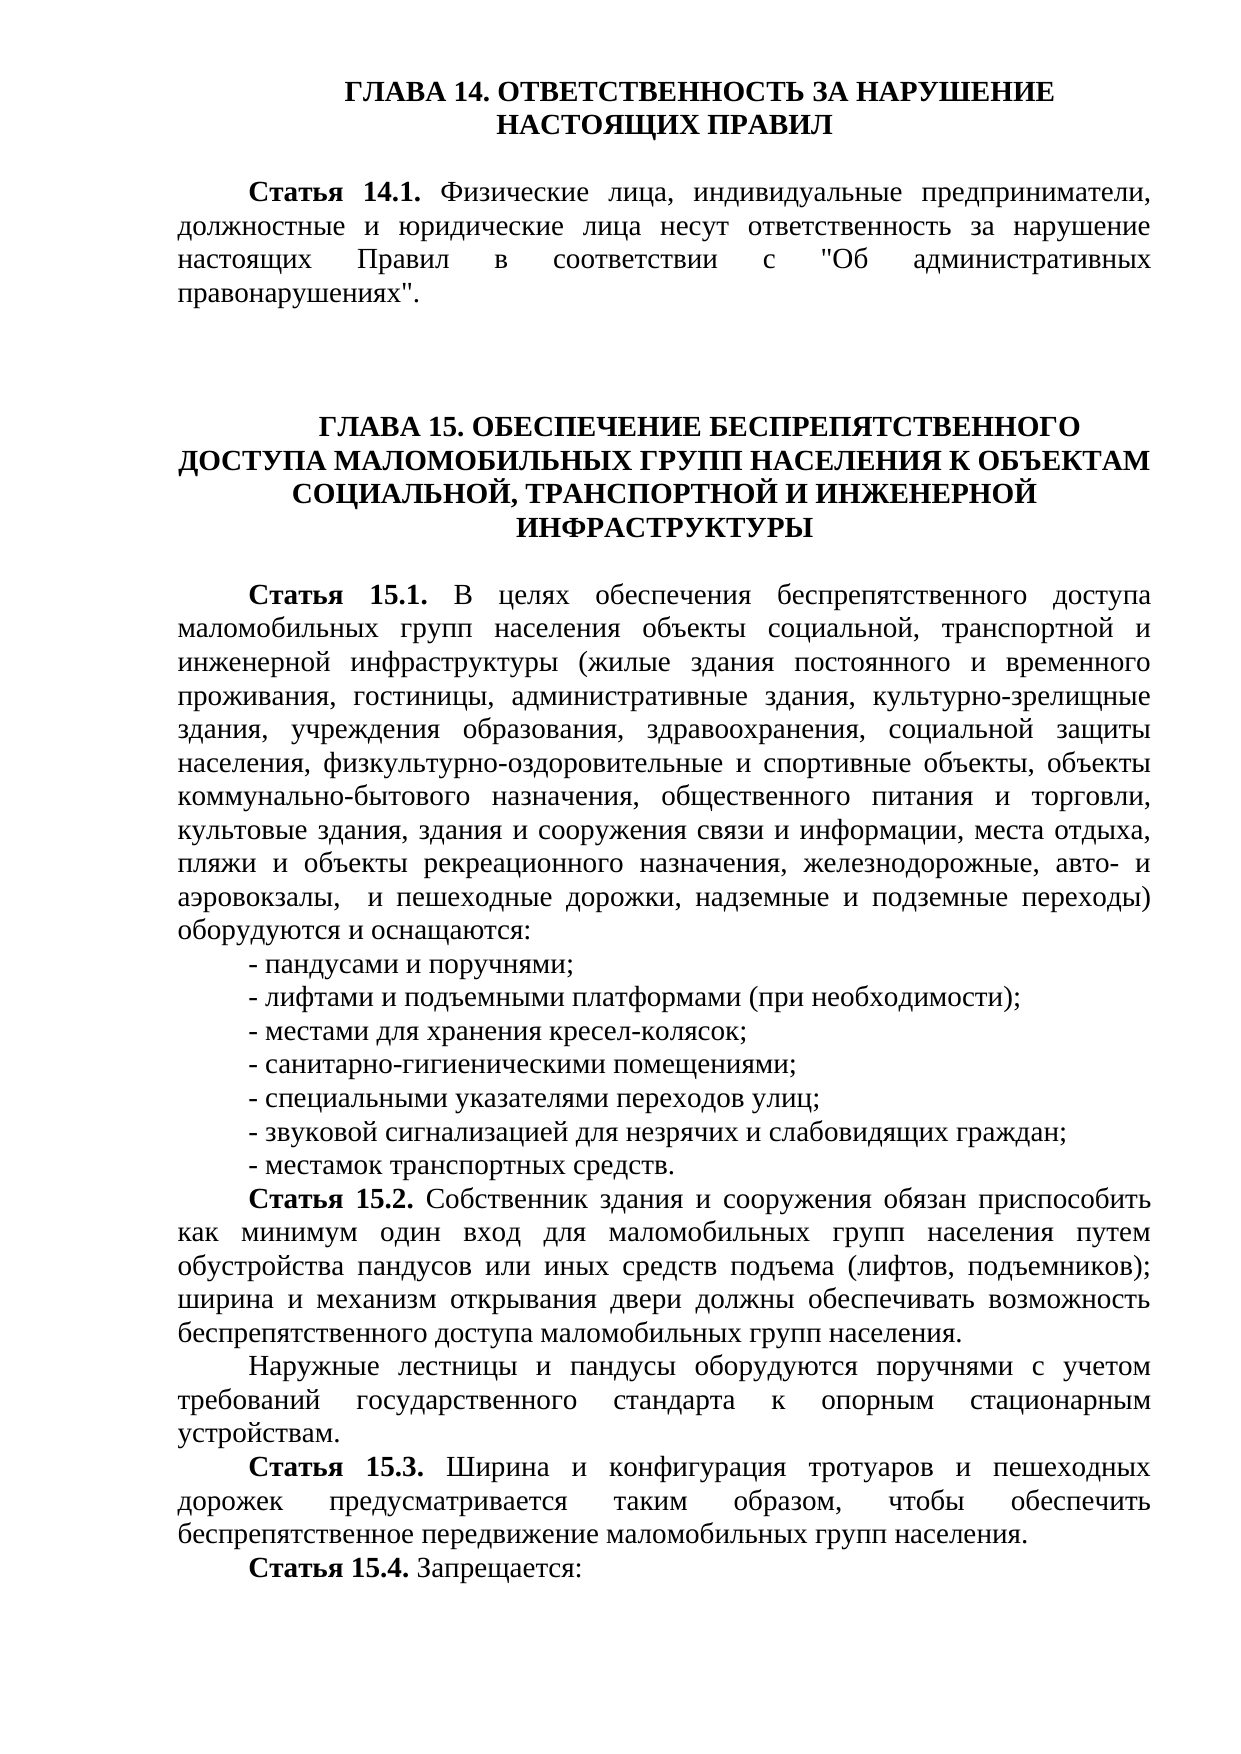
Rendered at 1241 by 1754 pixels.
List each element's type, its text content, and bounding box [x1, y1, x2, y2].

text Статья 15.2. Собственник здания и сооружения обязан приспособить как минимум один вход для маломобильных групп населения путем обустройства пандусов или иных средств подъема (лифтов, подъемников); ширина и механизм открывания двери должны обеспечивать возможность беспрепятственного доступа маломобильных групп населения. [177, 1181, 1152, 1348]
text - звуковой сигнализацией для незрячих и слабовидящих граждан; [177, 1114, 1152, 1147]
text - специальными указателями переходов улиц; [177, 1080, 1152, 1114]
text Статья 14.1. Физические лица, индивидуальные предприниматели, должностные и юридические лица несут ответственность за нарушение настоящих Правил в соответствии с "Об административных правонарушениях". [177, 174, 1152, 309]
text - пандусами и поручнями; [177, 946, 1152, 979]
text Статья 15.3. Ширина и конфигурация тротуаров и пешеходных дорожек предусматривается таким образом, чтобы обеспечить беспрепятственное передвижение маломобильных групп населения. [177, 1449, 1152, 1550]
text - санитарно-гигиеническими помещениями; [177, 1047, 1152, 1080]
text ГЛАВА 15. ОБЕСПЕЧЕНИЕ БЕСПРЕПЯТСТВЕННОГО ДОСТУПА МАЛОМОБИЛЬНЫХ ГРУПП НАСЕЛЕНИЯ К ОБЪЕКТАМ СОЦИАЛЬНОЙ, ТРАНСПОРТНОЙ И ИНЖЕНЕРНОЙ ИНФРАСТРУКТУРЫ [177, 409, 1152, 543]
text - местами для хранения кресел-колясок; [177, 1013, 1152, 1047]
text ГЛАВА 14. ОТВЕТСТВЕННОСТЬ ЗА НАРУШЕНИЕ НАСТОЯЩИХ ПРАВИЛ [177, 74, 1152, 141]
text - местамок транспортных средств. [177, 1147, 1152, 1181]
text Статья 15.4. Запрещается: [177, 1550, 1152, 1583]
text Статья 15.1. В целях обеспечения беспрепятственного доступа маломобильных групп населения объекты социальной, транспортной и инженерной инфраструктуры (жилые здания постоянного и временного проживания, гостиницы, административные здания, культурно-зрелищные здания, учреждения образования, здравоохранения, социальной защиты населения, физкультурно-оздоровительные и спортивные объекты, объекты коммунально-бытового назначения, общественного питания и торговли, культовые здания, здания и сооружения связи и информации, места отдыха, пляжи и объекты рекреационного назначения, железнодорожные, авто- и аэровокзалы, и пешеходные дорожки, надземные и подземные переходы) оборудуются и оснащаются: [177, 577, 1152, 946]
text Наружные лестницы и пандусы оборудуются поручнями с учетом требований государственного стандарта к опорным стационарным устройствам. [177, 1348, 1152, 1449]
text - лифтами и подъемными платформами (при необходимости); [177, 979, 1152, 1013]
